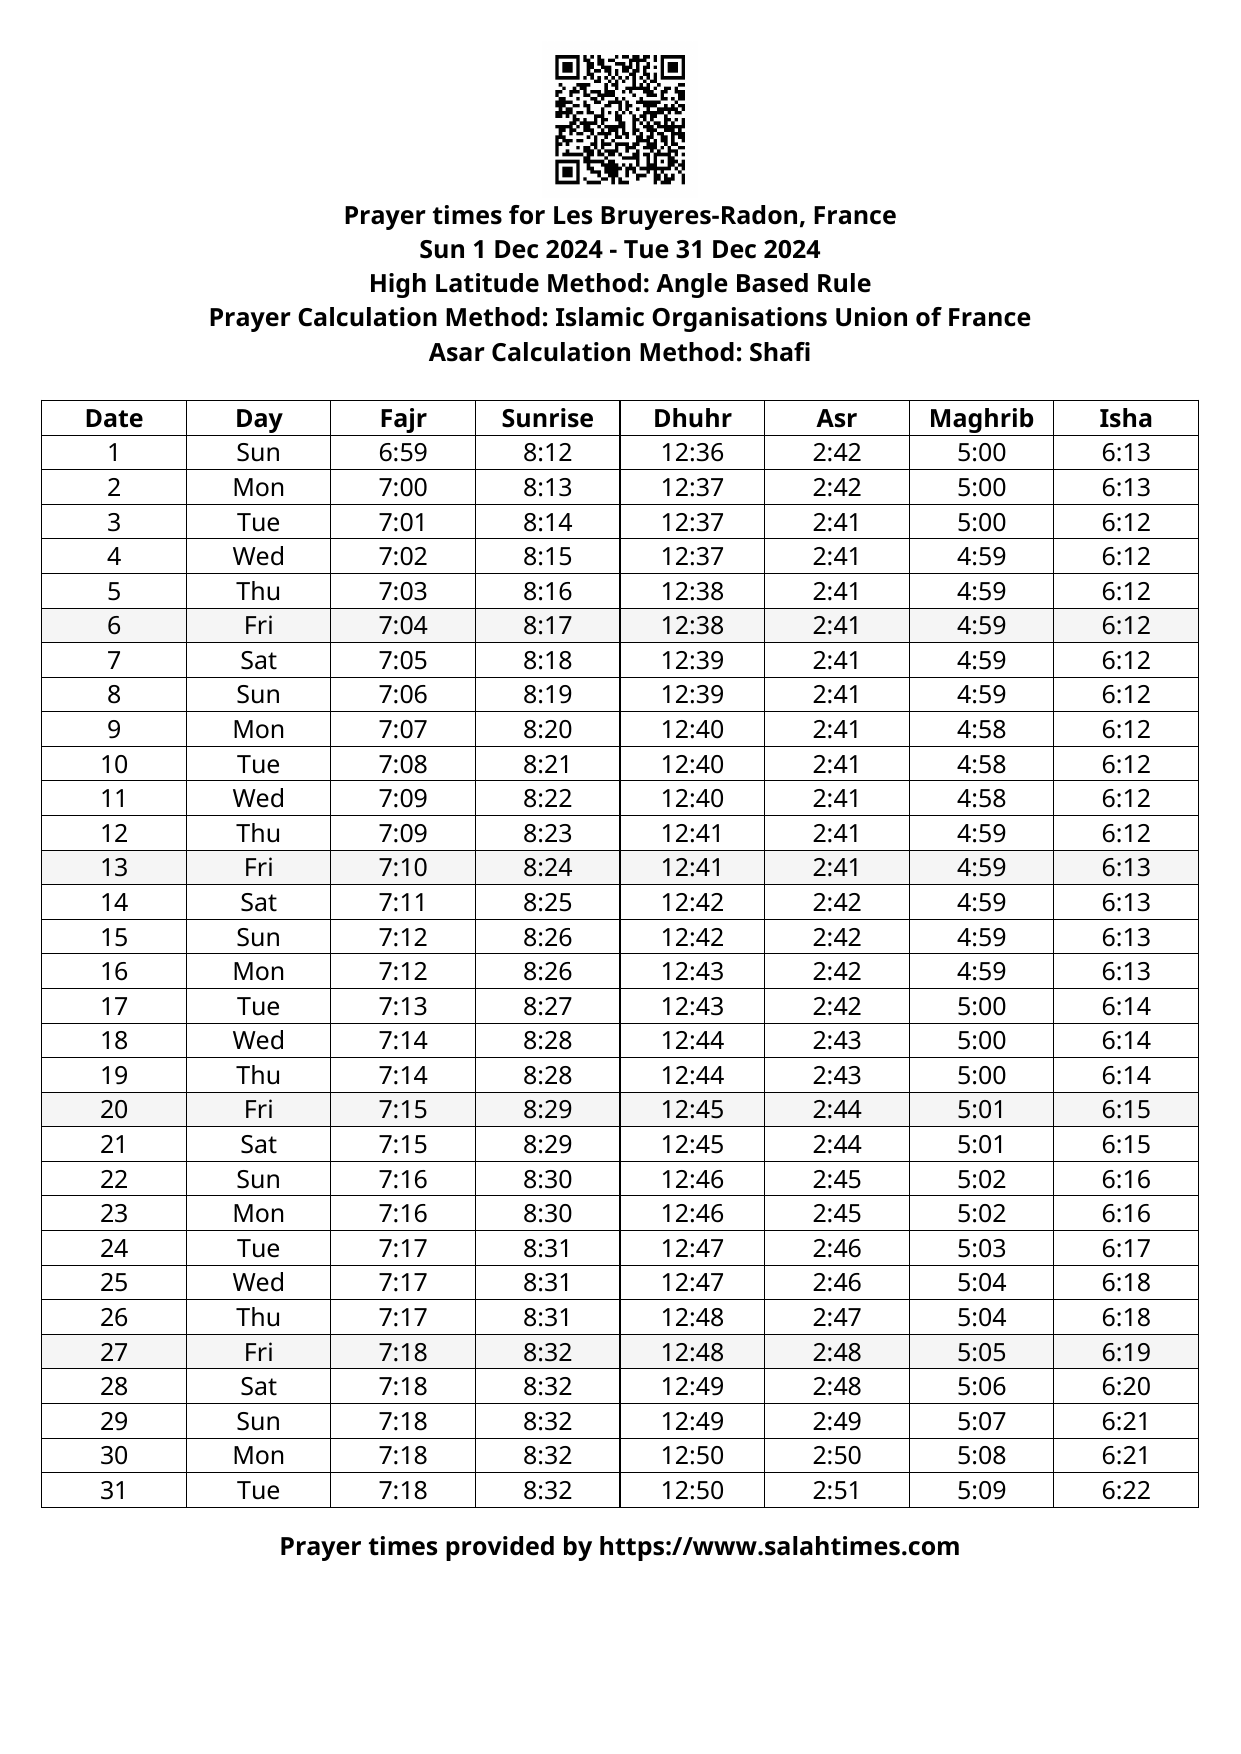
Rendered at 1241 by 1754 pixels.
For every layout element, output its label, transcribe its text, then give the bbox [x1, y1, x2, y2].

table_cell 8:26 [476, 954, 619, 988]
table_cell 6:12 [1054, 539, 1198, 573]
table_cell 4:58 [910, 712, 1053, 746]
table_cell 8:18 [476, 643, 619, 677]
table_cell 5:00 [910, 436, 1053, 469]
text Sun 1 Dec 2024 - Tue 31 Dec 2024 [42, 232, 1198, 266]
table_cell 3 [42, 505, 186, 538]
table_cell Tue [187, 747, 330, 780]
table_cell 2:41 [765, 574, 909, 607]
table_cell 26 [42, 1300, 186, 1334]
table_cell 6:12 [1054, 678, 1198, 711]
table_cell 6:15 [1054, 1093, 1198, 1126]
table_header Dhuhr [621, 401, 764, 434]
table_cell 12:39 [621, 643, 764, 677]
table_cell 5:08 [910, 1439, 1053, 1472]
table_cell 24 [42, 1231, 186, 1264]
table_cell Thu [187, 816, 330, 849]
table_cell 4:59 [910, 678, 1053, 711]
table_cell 2:43 [765, 1058, 909, 1092]
table_cell 8:23 [476, 816, 619, 849]
table_cell 12:41 [621, 851, 764, 884]
table_cell 7 [42, 643, 186, 677]
table_cell 6:12 [1054, 816, 1198, 849]
table_header Sunrise [476, 401, 619, 434]
table_header Date [42, 401, 186, 434]
table_cell 4 [42, 539, 186, 573]
table_cell 7:18 [331, 1369, 475, 1403]
table_cell 12:37 [621, 470, 764, 504]
table_cell 12:45 [621, 1093, 764, 1126]
table_cell 2:49 [765, 1404, 909, 1437]
table_cell 5:02 [910, 1162, 1053, 1195]
table_cell 8:27 [476, 989, 619, 1022]
table_cell 12:36 [621, 436, 764, 469]
table_cell 12:48 [621, 1335, 764, 1368]
text Prayer Calculation Method: Islamic Organisations Union of France [42, 300, 1198, 334]
table_cell Mon [187, 712, 330, 746]
table_header Isha [1054, 401, 1198, 434]
table_cell 6:12 [1054, 505, 1198, 538]
table_cell 2:41 [765, 678, 909, 711]
table_cell Thu [187, 574, 330, 607]
table_cell 12:38 [621, 574, 764, 607]
table_cell 16 [42, 954, 186, 988]
table_cell 4:59 [910, 816, 1053, 849]
table_cell Wed [187, 1024, 330, 1057]
table_cell 20 [42, 1093, 186, 1126]
table_cell 7:18 [331, 1335, 475, 1368]
table_cell 12:40 [621, 781, 764, 815]
table_cell 5:04 [910, 1300, 1053, 1334]
table_cell 5:00 [910, 1058, 1053, 1092]
text Prayer times provided by https://www.salahtimes.com [42, 1528, 1198, 1563]
table_cell 6:14 [1054, 989, 1198, 1022]
table_cell 6:18 [1054, 1266, 1198, 1299]
table_cell Thu [187, 1300, 330, 1334]
table_cell 2:44 [765, 1127, 909, 1161]
table_cell 8:24 [476, 851, 619, 884]
table_cell Fri [187, 1093, 330, 1126]
table_cell 7:09 [331, 781, 475, 815]
table_cell 7:14 [331, 1058, 475, 1092]
table_cell 7:15 [331, 1127, 475, 1161]
table_cell 5:00 [910, 470, 1053, 504]
table_cell 2:41 [765, 609, 909, 642]
table_cell 2:42 [765, 954, 909, 988]
table_cell 6:13 [1054, 470, 1198, 504]
table_cell 2:42 [765, 470, 909, 504]
table_cell 12:42 [621, 885, 764, 919]
table_cell 4:58 [910, 747, 1053, 780]
table_cell 6 [42, 609, 186, 642]
table_cell 7:01 [331, 505, 475, 538]
table_cell 23 [42, 1196, 186, 1230]
table_cell 2:45 [765, 1196, 909, 1230]
table_cell 7:09 [331, 816, 475, 849]
table_cell 22 [42, 1162, 186, 1195]
table_cell 2:45 [765, 1162, 909, 1195]
table_cell Wed [187, 781, 330, 815]
table_cell 7:10 [331, 851, 475, 884]
table_cell 4:59 [910, 574, 1053, 607]
table_cell 7:05 [331, 643, 475, 677]
table_cell 4:59 [910, 885, 1053, 919]
table_header Fajr [331, 401, 475, 434]
table_cell 8:30 [476, 1162, 619, 1195]
table_cell 8:32 [476, 1369, 619, 1403]
table_cell 4:59 [910, 954, 1053, 988]
table_cell 7:16 [331, 1196, 475, 1230]
table_cell 7:07 [331, 712, 475, 746]
table_cell 12:37 [621, 505, 764, 538]
table_cell 6:21 [1054, 1439, 1198, 1472]
table_cell 4:59 [910, 539, 1053, 573]
table_cell 5:00 [910, 505, 1053, 538]
table_cell 6:19 [1054, 1335, 1198, 1368]
table_cell 6:13 [1054, 954, 1198, 988]
table_cell 12:49 [621, 1404, 764, 1437]
table_cell Tue [187, 1231, 330, 1264]
table_cell 13 [42, 851, 186, 884]
table_cell 2:41 [765, 816, 909, 849]
table_cell 2:41 [765, 712, 909, 746]
table_cell 2:41 [765, 781, 909, 815]
table_cell 12:41 [621, 816, 764, 849]
table_cell 6:13 [1054, 885, 1198, 919]
table_cell 7:18 [331, 1404, 475, 1437]
table_cell 4:58 [910, 781, 1053, 815]
table_cell 6:20 [1054, 1369, 1198, 1403]
table_cell 12:46 [621, 1162, 764, 1195]
table_cell 2:42 [765, 436, 909, 469]
table_cell 4:59 [910, 609, 1053, 642]
table_cell Sun [187, 1162, 330, 1195]
table_cell 12:43 [621, 989, 764, 1022]
table_cell 8:19 [476, 678, 619, 711]
table_cell 15 [42, 920, 186, 953]
table_cell 12 [42, 816, 186, 849]
table_cell 6:16 [1054, 1196, 1198, 1230]
table_cell 1 [42, 436, 186, 469]
table_cell Mon [187, 1196, 330, 1230]
table_cell 7:11 [331, 885, 475, 919]
table_cell 2:46 [765, 1231, 909, 1264]
table_cell 6:22 [1054, 1473, 1198, 1507]
table_cell 2:41 [765, 539, 909, 573]
table_cell 5:04 [910, 1266, 1053, 1299]
table_cell Sat [187, 885, 330, 919]
table_cell 7:03 [331, 574, 475, 607]
table_cell 4:59 [910, 851, 1053, 884]
table_cell 8:25 [476, 885, 619, 919]
table_cell 11 [42, 781, 186, 815]
table_cell Sun [187, 678, 330, 711]
table_cell 6:18 [1054, 1300, 1198, 1334]
table_cell 8:29 [476, 1093, 619, 1126]
table_cell 2:47 [765, 1300, 909, 1334]
table_cell 2:44 [765, 1093, 909, 1126]
table_cell 2:42 [765, 885, 909, 919]
table_cell 17 [42, 989, 186, 1022]
table_cell 8:32 [476, 1404, 619, 1437]
table_cell Thu [187, 1058, 330, 1092]
table_cell 12:43 [621, 954, 764, 988]
table_cell 12:40 [621, 712, 764, 746]
table_cell Tue [187, 505, 330, 538]
table_cell 5:01 [910, 1127, 1053, 1161]
table_cell 7:13 [331, 989, 475, 1022]
table_cell 25 [42, 1266, 186, 1299]
table_cell 5:09 [910, 1473, 1053, 1507]
table_cell 8:29 [476, 1127, 619, 1161]
table_cell 8:31 [476, 1300, 619, 1334]
table_cell 8:30 [476, 1196, 619, 1230]
table_cell 2:43 [765, 1024, 909, 1057]
table_cell 6:12 [1054, 712, 1198, 746]
table_cell 12:50 [621, 1473, 764, 1507]
table_cell 6:13 [1054, 436, 1198, 469]
table_cell 8:28 [476, 1024, 619, 1057]
table_cell 2:48 [765, 1335, 909, 1368]
table_cell 12:48 [621, 1300, 764, 1334]
table_cell 12:47 [621, 1266, 764, 1299]
table_cell 7:12 [331, 920, 475, 953]
table_cell 12:45 [621, 1127, 764, 1161]
table_cell 5:06 [910, 1369, 1053, 1403]
table_cell 2 [42, 470, 186, 504]
table_cell Wed [187, 1266, 330, 1299]
table_cell 12:44 [621, 1024, 764, 1057]
table_cell 8 [42, 678, 186, 711]
table_cell Wed [187, 539, 330, 573]
table_cell 12:46 [621, 1196, 764, 1230]
table_cell 8:28 [476, 1058, 619, 1092]
table_cell 2:51 [765, 1473, 909, 1507]
table_cell 8:32 [476, 1335, 619, 1368]
table_header Maghrib [910, 401, 1053, 434]
table_cell 7:08 [331, 747, 475, 780]
table_cell 8:31 [476, 1266, 619, 1299]
table_cell 5:00 [910, 1024, 1053, 1057]
table_cell 6:59 [331, 436, 475, 469]
table_cell Mon [187, 1439, 330, 1472]
table_cell 6:12 [1054, 781, 1198, 815]
table_cell 6:12 [1054, 574, 1198, 607]
table_cell 2:41 [765, 851, 909, 884]
table_cell 21 [42, 1127, 186, 1161]
table_cell Mon [187, 470, 330, 504]
table_cell Sun [187, 436, 330, 469]
text Prayer times for Les Bruyeres-Radon, France [42, 198, 1198, 232]
table_cell Tue [187, 1473, 330, 1507]
table_cell 8:13 [476, 470, 619, 504]
table_cell 6:14 [1054, 1024, 1198, 1057]
table_cell 8:14 [476, 505, 619, 538]
table_cell 12:38 [621, 609, 764, 642]
table_cell 2:42 [765, 920, 909, 953]
table_header Asr [765, 401, 909, 434]
table_cell 8:31 [476, 1231, 619, 1264]
table_cell Fri [187, 1335, 330, 1368]
table_cell 2:41 [765, 505, 909, 538]
text High Latitude Method: Angle Based Rule [42, 266, 1198, 300]
table_cell 6:13 [1054, 851, 1198, 884]
table_cell Sat [187, 643, 330, 677]
table_cell 7:17 [331, 1300, 475, 1334]
table_cell 7:15 [331, 1093, 475, 1126]
table_cell 5:07 [910, 1404, 1053, 1437]
table_cell 12:40 [621, 747, 764, 780]
table_cell 7:04 [331, 609, 475, 642]
table_cell 18 [42, 1024, 186, 1057]
table_cell 7:16 [331, 1162, 475, 1195]
table_cell 2:50 [765, 1439, 909, 1472]
table_cell 30 [42, 1439, 186, 1472]
table_cell 5 [42, 574, 186, 607]
table_cell 2:46 [765, 1266, 909, 1299]
table_cell 27 [42, 1335, 186, 1368]
table_cell 7:06 [331, 678, 475, 711]
table_cell 5:02 [910, 1196, 1053, 1230]
table_cell 8:15 [476, 539, 619, 573]
table_cell 7:18 [331, 1439, 475, 1472]
table_cell 12:50 [621, 1439, 764, 1472]
table_cell 4:59 [910, 643, 1053, 677]
table_cell Fri [187, 851, 330, 884]
table_cell 8:20 [476, 712, 619, 746]
table_cell 8:21 [476, 747, 619, 780]
table_cell Tue [187, 989, 330, 1022]
table_cell Sun [187, 1404, 330, 1437]
table_cell 6:14 [1054, 1058, 1198, 1092]
table_cell 6:12 [1054, 609, 1198, 642]
table_cell 6:16 [1054, 1162, 1198, 1195]
table_cell 6:13 [1054, 920, 1198, 953]
table_cell 7:00 [331, 470, 475, 504]
table_cell 12:39 [621, 678, 764, 711]
table_cell 8:16 [476, 574, 619, 607]
table_cell 7:17 [331, 1266, 475, 1299]
table_cell Fri [187, 609, 330, 642]
table_cell Sun [187, 920, 330, 953]
table_cell 2:42 [765, 989, 909, 1022]
table_cell 6:15 [1054, 1127, 1198, 1161]
table_cell 14 [42, 885, 186, 919]
table_cell 6:12 [1054, 643, 1198, 677]
table_cell 19 [42, 1058, 186, 1092]
table_cell 8:12 [476, 436, 619, 469]
table_cell 8:22 [476, 781, 619, 815]
picture [542, 41, 699, 198]
table_cell 8:17 [476, 609, 619, 642]
table_cell 7:18 [331, 1473, 475, 1507]
table_header Day [187, 401, 330, 434]
table_cell 6:17 [1054, 1231, 1198, 1264]
table_cell 7:12 [331, 954, 475, 988]
table_cell 6:12 [1054, 747, 1198, 780]
table_cell 7:17 [331, 1231, 475, 1264]
table_cell 2:41 [765, 643, 909, 677]
table_cell 10 [42, 747, 186, 780]
table_cell 4:59 [910, 920, 1053, 953]
table_cell 9 [42, 712, 186, 746]
table_cell 8:32 [476, 1473, 619, 1507]
table_cell 12:37 [621, 539, 764, 573]
table_cell 28 [42, 1369, 186, 1403]
table_cell 12:49 [621, 1369, 764, 1403]
table_cell 2:48 [765, 1369, 909, 1403]
table_cell Sat [187, 1127, 330, 1161]
table_cell 5:01 [910, 1093, 1053, 1126]
table_cell 12:42 [621, 920, 764, 953]
table_cell 6:21 [1054, 1404, 1198, 1437]
table_cell 7:14 [331, 1024, 475, 1057]
table_cell 12:44 [621, 1058, 764, 1092]
table_cell 5:03 [910, 1231, 1053, 1264]
table_cell Sat [187, 1369, 330, 1403]
table_cell 7:02 [331, 539, 475, 573]
table_cell 29 [42, 1404, 186, 1437]
table_cell Mon [187, 954, 330, 988]
table_cell 8:26 [476, 920, 619, 953]
table_cell 5:00 [910, 989, 1053, 1022]
table_cell 5:05 [910, 1335, 1053, 1368]
table_cell 8:32 [476, 1439, 619, 1472]
text Asar Calculation Method: Shafi [42, 334, 1198, 368]
table_cell 12:47 [621, 1231, 764, 1264]
table_cell 2:41 [765, 747, 909, 780]
table_cell 31 [42, 1473, 186, 1507]
